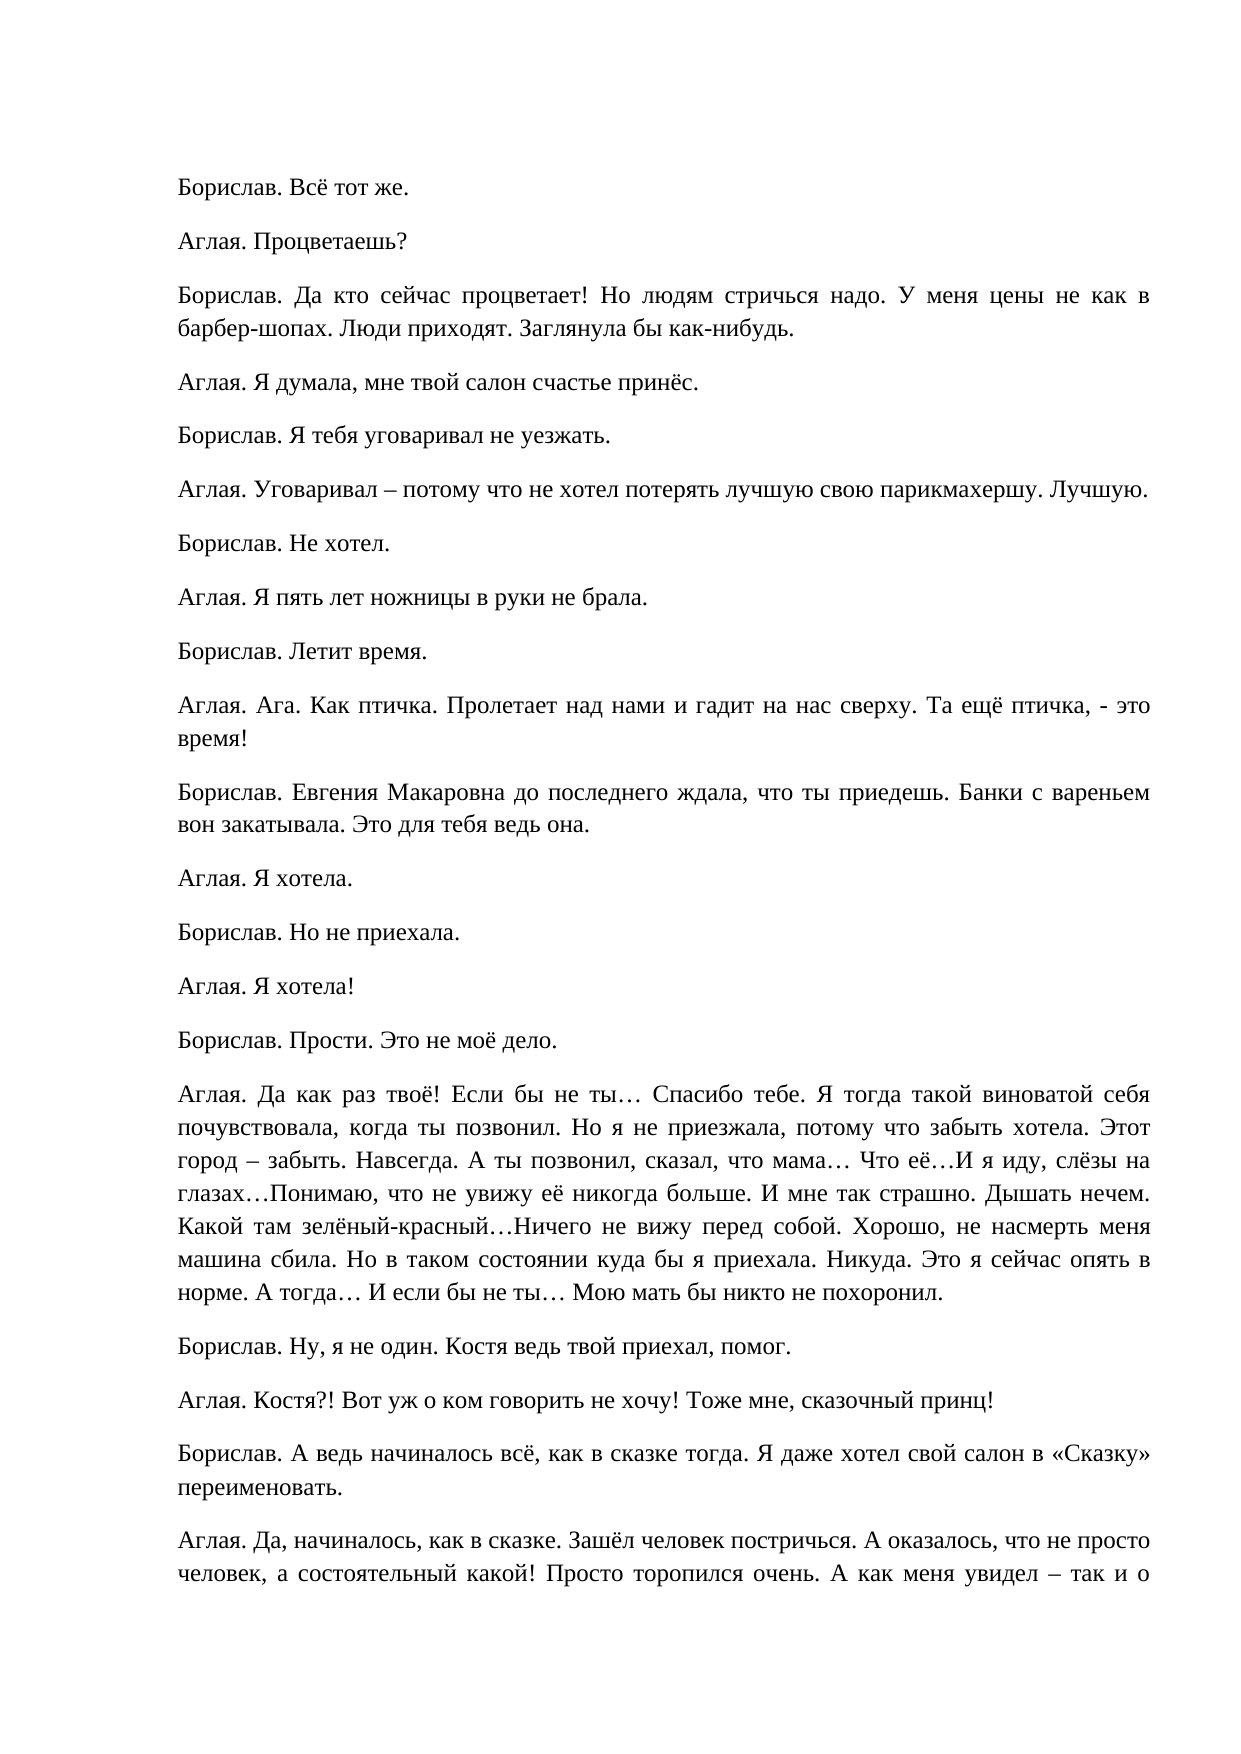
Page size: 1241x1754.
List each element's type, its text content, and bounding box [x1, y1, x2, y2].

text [177, 1525, 1152, 1587]
text Аглая. Уговаривал – потому что не хотел потерять лучшую свою парикмахершу. Лучшую. [177, 474, 1152, 503]
text Аглая. Я пять лет ножницы в руки не брала. [177, 582, 1152, 611]
text Аглая. Да как раз твоё! Если бы не ты… Спасибо тебе. Я тогда такой виноватой себя почувствовала, когда ты позвонил. Но я не приезжала, потому что забыть хотела. Этот город – забыть. Навсегда. А ты позвонил, сказал, что мама… Что её…И я иду, слёзы на глазах…Понимаю, что не увижу её никогда больше. И мне так страшно. Дышать нечем. Какой там зелёный-красный…Ничего не вижу перед собой. Хорошо, не насмерть меня машина сбила. Но в таком состоянии куда бы я приехала. Никуда. Это я сейчас опять в норме. А тогда… И если бы не ты… Мою мать бы никто не похоронил. [177, 1079, 1152, 1306]
text Борислав. Ну, я не один. Костя ведь твой приехал, помог. [177, 1331, 1152, 1359]
text Борислав. Всё тот же. [177, 172, 1152, 201]
text Аглая. Я думала, мне твой салон счастье принёс. [177, 367, 1152, 395]
text Аглая. Я хотела! [177, 971, 1152, 1000]
text Борислав. Евгения Макаровна до последнего ждала, что ты приедешь. Банки с вареньем вон закатывала. Это для тебя ведь она. [177, 777, 1152, 838]
text Борислав. Не хотел. [177, 528, 1152, 557]
text Борислав. Прости. Это не моё дело. [177, 1025, 1152, 1054]
text Борислав. А ведь начиналось всё, как в сказке тогда. Я даже хотел свой салон в «Сказку» переименовать. [177, 1438, 1152, 1500]
text Борислав. Но не приехала. [177, 917, 1152, 946]
text Аглая. Я хотела. [177, 863, 1152, 892]
text Аглая. Ага. Как птичка. Пролетает над нами и гадит на нас сверху. Та ещё птичка, - это время! [177, 690, 1152, 751]
text Аглая. Процветаешь? [177, 226, 1152, 254]
text Борислав. Летит время. [177, 636, 1152, 664]
text Борислав. Я тебя уговаривал не уезжать. [177, 420, 1152, 449]
text Аглая. Костя?! Вот уж о ком говорить не хочу! Тоже мне, сказочный принц! [177, 1385, 1152, 1413]
text Борислав. Да кто сейчас процветает! Но людям стричься надо. У меня цены не как в барбер-шопах. Люди приходят. Заглянула бы как-нибудь. [177, 280, 1152, 341]
